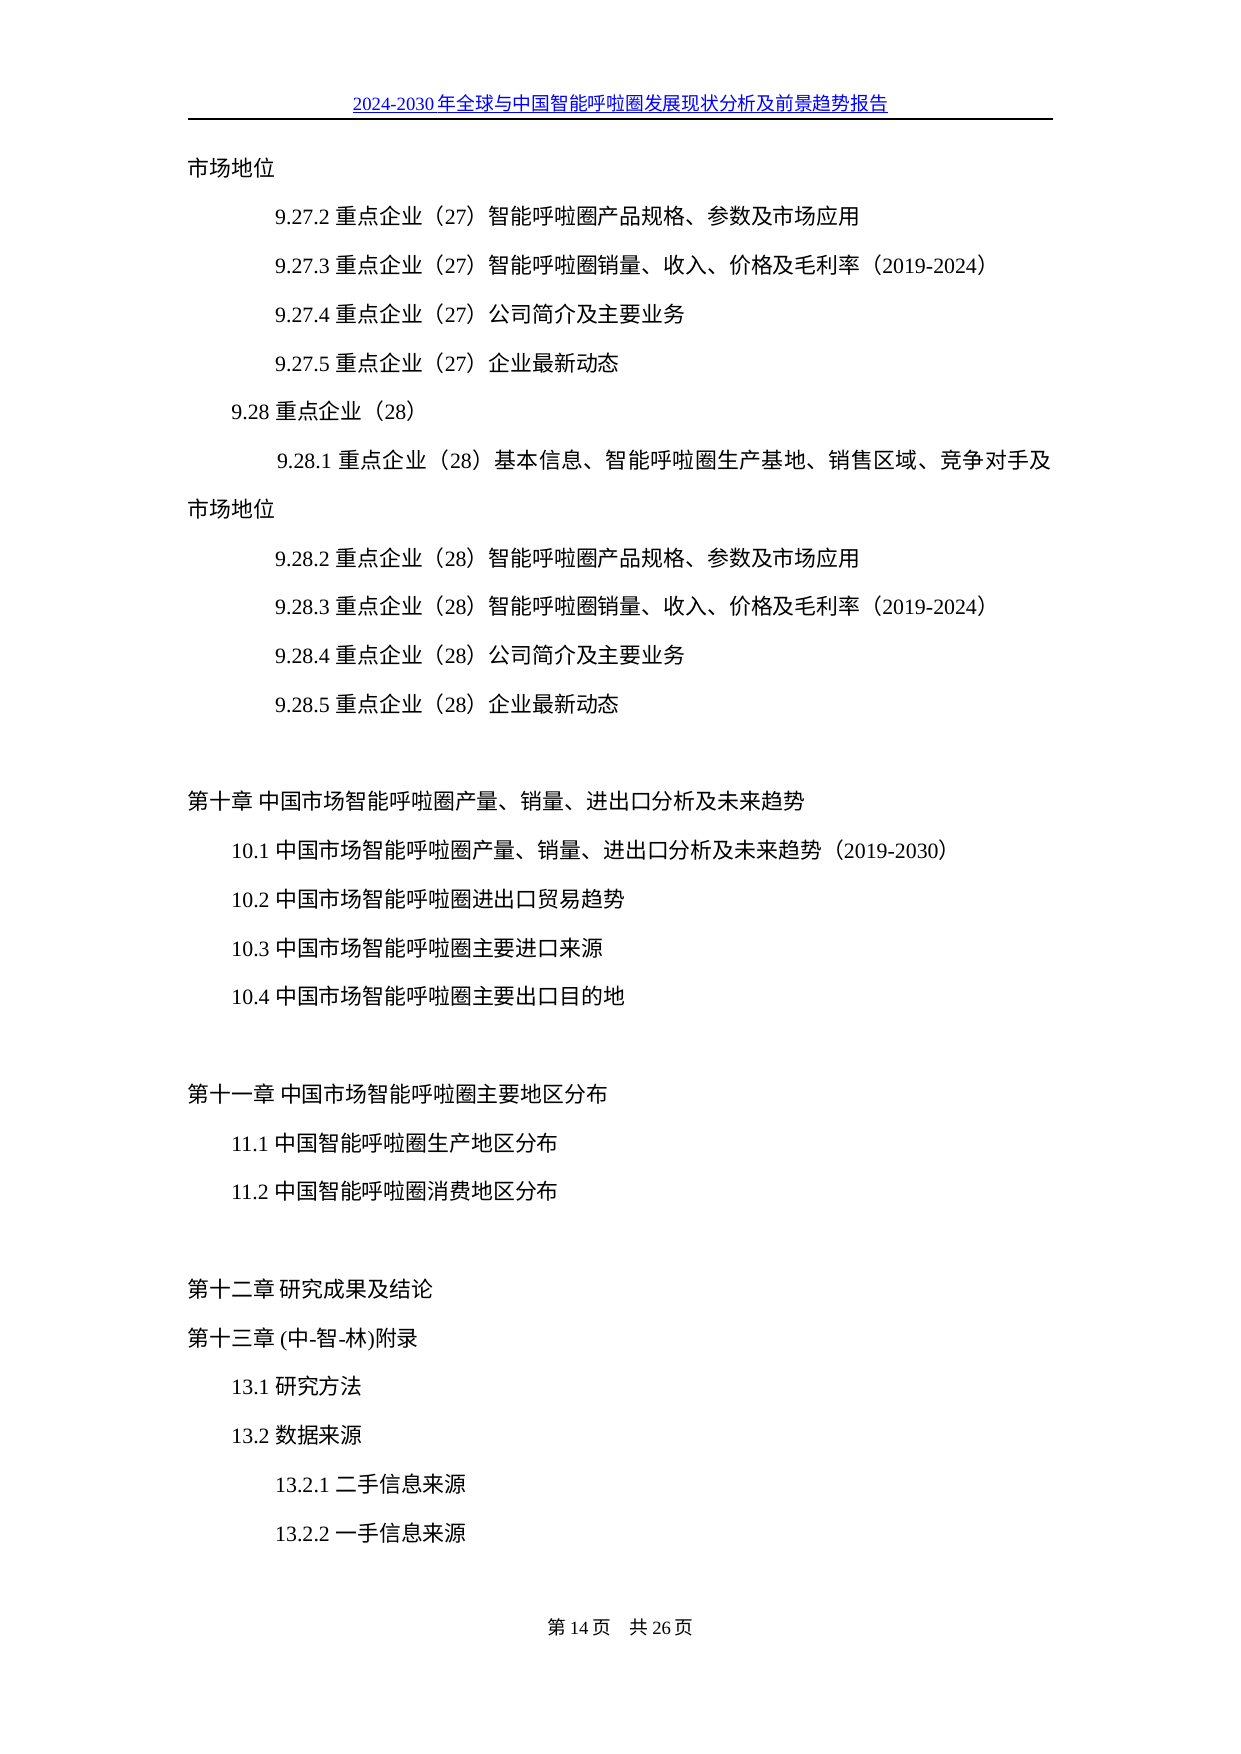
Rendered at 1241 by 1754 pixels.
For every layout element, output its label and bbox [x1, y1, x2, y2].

text [187, 150, 1053, 1548]
